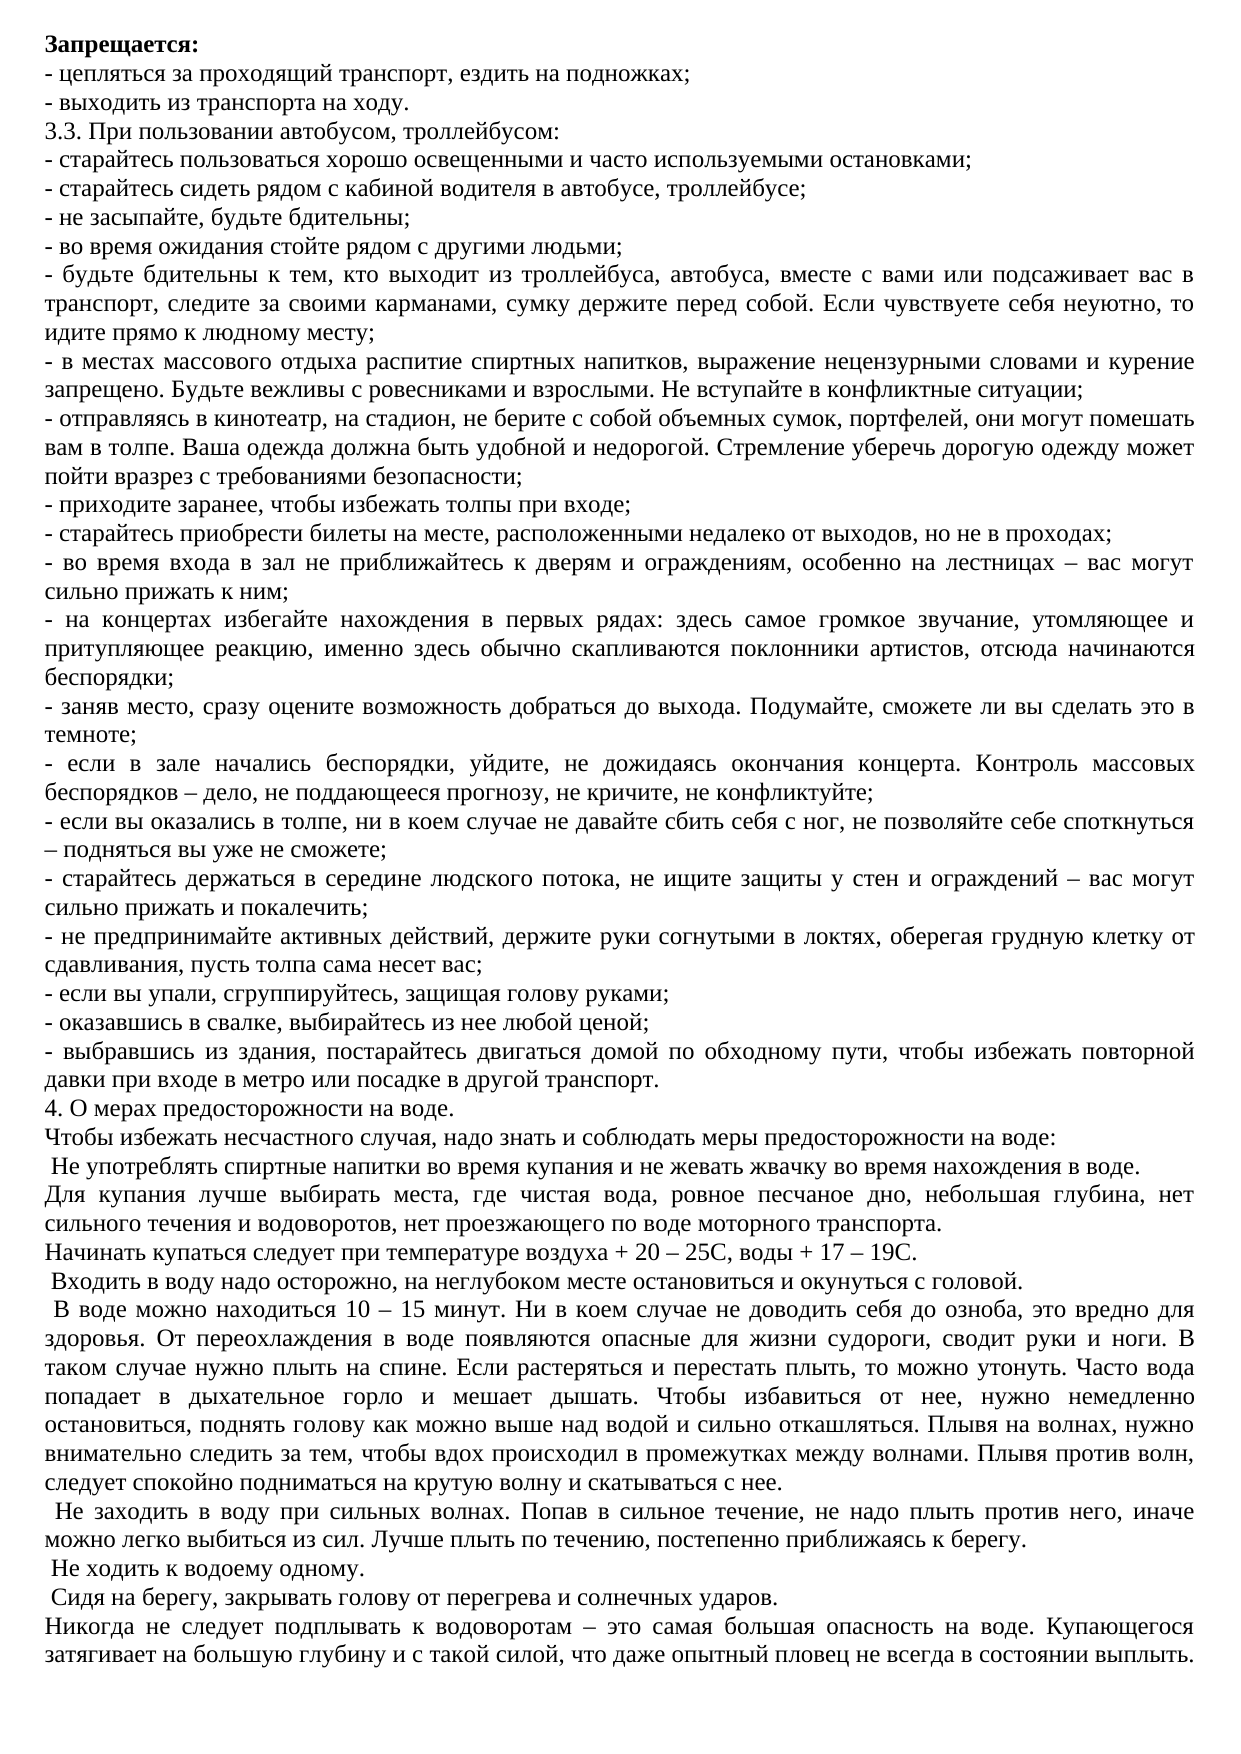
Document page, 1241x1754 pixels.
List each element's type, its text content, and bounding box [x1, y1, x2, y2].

text Запрещается: [44, 29, 1196, 58]
text - приходите заранее, чтобы избежать толпы при входе; [44, 489, 1196, 518]
text - выходить из транспорта на ходу. [44, 87, 1196, 116]
text - цепляться за проходящий транспорт, ездить на подножках; [44, 58, 1196, 87]
text Сидя на берегу, закрывать голову от перегрева и солнечных ударов. [44, 1582, 1196, 1611]
text Не употреблять спиртные напитки во время купания и не жевать жвачку во время нахождения в воде. [44, 1151, 1196, 1179]
text - в местах массового отдыха распитие спиртных напитков, выражение нецензурными словами и курение запрещено. Будьте вежливы с ровесниками и взрослыми. Не вступайте в конфликтные ситуации; [44, 346, 1196, 403]
text - на концертах избегайте нахождения в первых рядах: здесь самое громкое звучание, утомляющее и притупляющее реакцию, именно здесь обычно скапливаются поклонники артистов, отсюда начинаются беспорядки; [44, 604, 1196, 691]
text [44, 1611, 1196, 1668]
text Для купания лучше выбирать места, где чистая вода, ровное песчаное дно, небольшая глубина, нет сильного течения и водоворотов, нет проезжающего по воде моторного транспорта. [44, 1179, 1196, 1237]
text - не предпринимайте активных действий, держите руки согнутыми в локтях, оберегая грудную клетку от сдавливания, пусть толпа сама несет вас; [44, 921, 1196, 978]
text 3.3. При пользовании автобусом, троллейбусом: [44, 116, 1196, 144]
text - не засыпайте, будьте бдительны; [44, 202, 1196, 231]
text Начинать купаться следует при температуре воздуха + 20 – 25С, воды + 17 – 19С. [44, 1237, 1196, 1266]
text - старайтесь приобрести билеты на месте, расположенными недалеко от выходов, но не в проходах; [44, 518, 1196, 547]
text - старайтесь держаться в середине людского потока, не ищите защиты у стен и ограждений – вас могут сильно прижать и покалечить; [44, 863, 1196, 921]
text Не заходить в воду при сильных волнах. Попав в сильное течение, не надо плыть против него, иначе можно легко выбиться из сил. Лучше плыть по течению, постепенно приближаясь к берегу. [44, 1496, 1196, 1553]
text - старайтесь сидеть рядом с кабиной водителя в автобусе, троллейбусе; [44, 173, 1196, 202]
text Входить в воду надо осторожно, на неглубоком месте остановиться и окунуться с головой. [44, 1266, 1196, 1294]
text - будьте бдительны к тем, кто выходит из троллейбуса, автобуса, вместе с вами или подсаживает вас в транспорт, следите за своими карманами, сумку держите перед собой. Если чувствуете себя неуютно, то идите прямо к людному месту; [44, 259, 1196, 346]
text - заняв место, сразу оцените возможность добраться до выхода. Подумайте, сможете ли вы сделать это в темноте; [44, 691, 1196, 748]
text 4. О мерах предосторожности на воде. [44, 1093, 1196, 1122]
text В воде можно находиться 10 – 15 минут. Ни в коем случае не доводить себя до озноба, это вредно для здоровья. От переохлаждения в воде появляются опасные для жизни судороги, сводит руки и ноги. В таком случае нужно плыть на спине. Если растеряться и перестать плыть, то можно утонуть. Часто вода попадает в дыхательное горло и мешает дышать. Чтобы избавиться от нее, нужно немедленно остановиться, поднять голову как можно выше над водой и сильно откашляться. Плывя на волнах, нужно внимательно следить за тем, чтобы вдох происходил в промежутках между волнами. Плывя против волн, следует спокойно подниматься на крутую волну и скатываться с нее. [44, 1294, 1196, 1496]
text - отправляясь в кинотеатр, на стадион, не берите с собой объемных сумок, портфелей, они могут помешать вам в толпе. Ваша одежда должна быть удобной и недорогой. Стремление уберечь дорогую одежду может пойти вразрез с требованиями безопасности; [44, 403, 1196, 489]
text Чтобы избежать несчастного случая, надо знать и соблюдать меры предосторожности на воде: [44, 1122, 1196, 1151]
text - оказавшись в свалке, выбирайтесь из нее любой ценой; [44, 1007, 1196, 1036]
text - во время ожидания стойте рядом с другими людьми; [44, 231, 1196, 259]
text - если вы оказались в толпе, ни в коем случае не давайте сбить себя с ног, не позволяйте себе споткнуться – подняться вы уже не сможете; [44, 806, 1196, 863]
text - если вы упали, сгруппируйтесь, защищая голову руками; [44, 978, 1196, 1007]
text Не ходить к водоему одному. [44, 1553, 1196, 1582]
text - если в зале начались беспорядки, уйдите, не дожидаясь окончания концерта. Контроль массовых беспорядков – дело, не поддающееся прогнозу, не кричите, не конфликтуйте; [44, 748, 1196, 806]
text - во время входа в зал не приближайтесь к дверям и ограждениям, особенно на лестницах – вас могут сильно прижать к ним; [44, 547, 1196, 604]
text - выбравшись из здания, постарайтесь двигаться домой по обходному пути, чтобы избежать повторной давки при входе в метро или посадке в другой транспорт. [44, 1036, 1196, 1093]
text - старайтесь пользоваться хорошо освещенными и часто используемыми остановками; [44, 144, 1196, 173]
